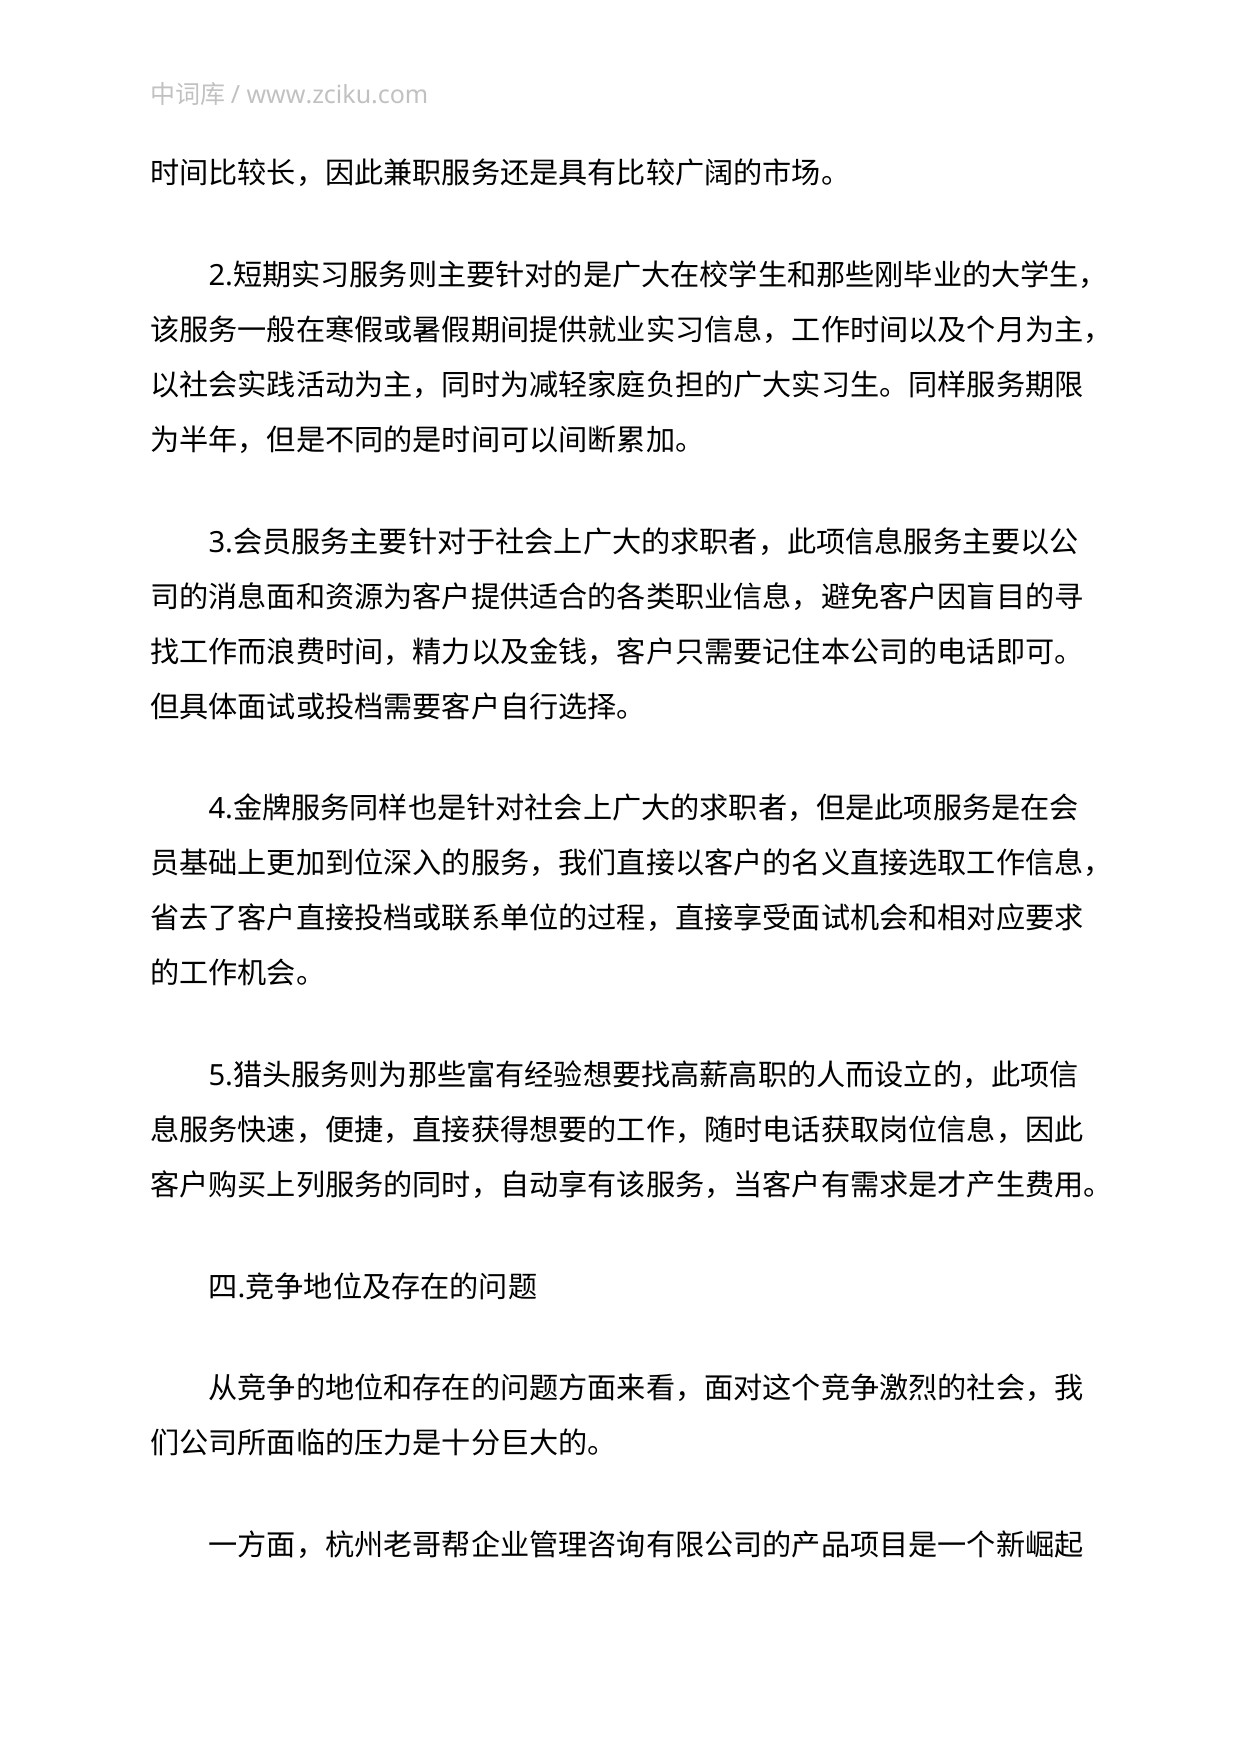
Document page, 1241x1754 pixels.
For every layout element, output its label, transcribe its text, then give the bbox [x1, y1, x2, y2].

text 5.猎头服务则为那些富有经验想要找高薪高职的人而设立的，此项信息服务快速，便捷，直接获得想要的工作，随时电话获取岗位信息，因此客户购买上列服务的同时，自动享有该服务，当客户有需求是才产生费用。 [150, 1051, 1090, 1204]
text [150, 150, 1090, 192]
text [150, 1522, 1090, 1564]
text 4.金牌服务同样也是针对社会上广大的求职者，但是此项服务是在会员基础上更加到位深入的服务，我们直接以客户的名义直接选取工作信息，省去了客户直接投档或联系单位的过程，直接享受面试机会和相对应要求的工作机会。 [150, 785, 1090, 992]
text 从竞争的地位和存在的问题方面来看，面对这个竞争激烈的社会，我们公司所面临的压力是十分巨大的。 [150, 1365, 1090, 1462]
text 四.竞争地位及存在的问题 [150, 1263, 1090, 1306]
text 2.短期实习服务则主要针对的是广大在校学生和那些刚毕业的大学生，该服务一般在寒假或暑假期间提供就业实习信息，工作时间以及个月为主，以社会实践活动为主，同时为减轻家庭负担的广大实习生。同样服务期限为半年，但是不同的是时间可以间断累加。 [150, 252, 1090, 459]
text 3.会员服务主要针对于社会上广大的求职者，此项信息服务主要以公司的消息面和资源为客户提供适合的各类职业信息，避免客户因盲目的寻找工作而浪费时间，精力以及金钱，客户只需要记住本公司的电话即可。但具体面试或投档需要客户自行选择。 [150, 518, 1090, 725]
